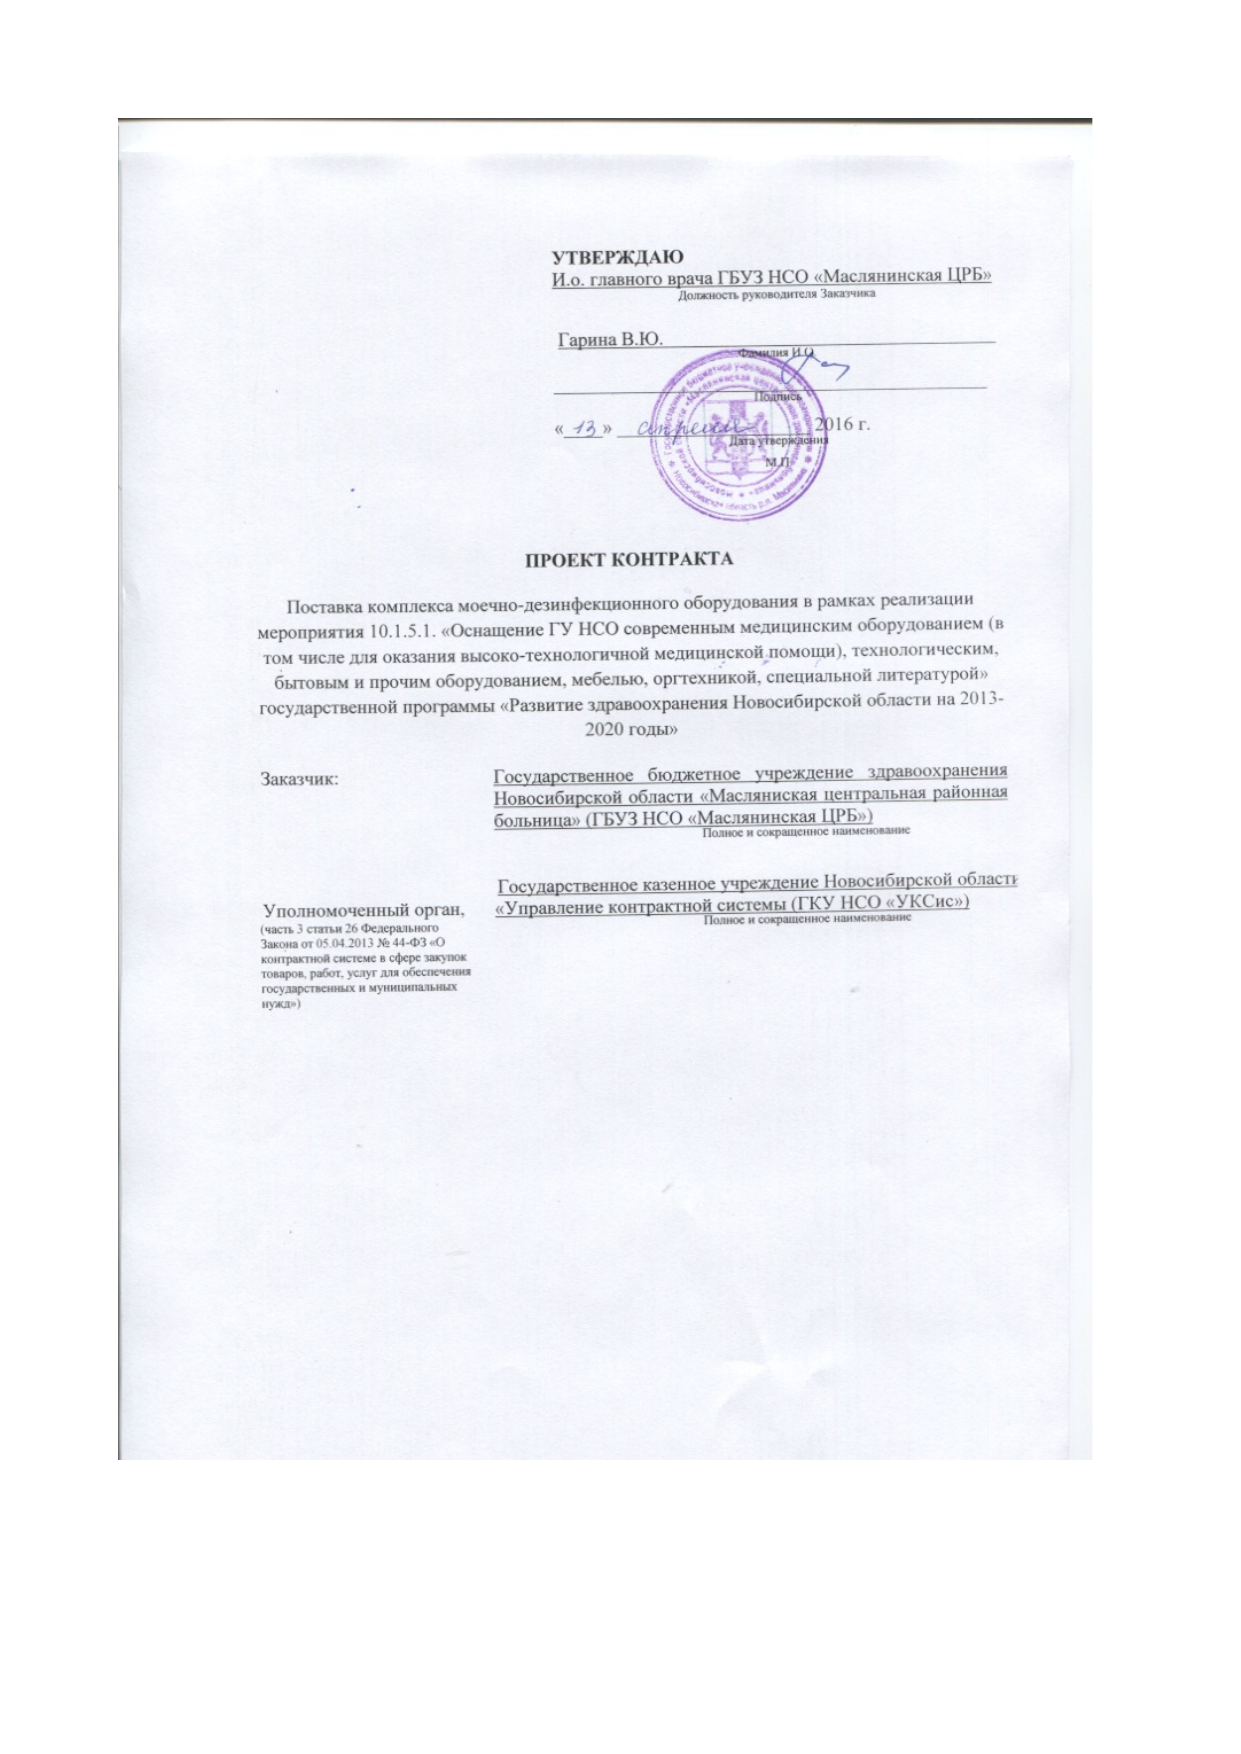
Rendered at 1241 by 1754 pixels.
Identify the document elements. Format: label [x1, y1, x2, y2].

picture [118, 118, 1093, 1460]
